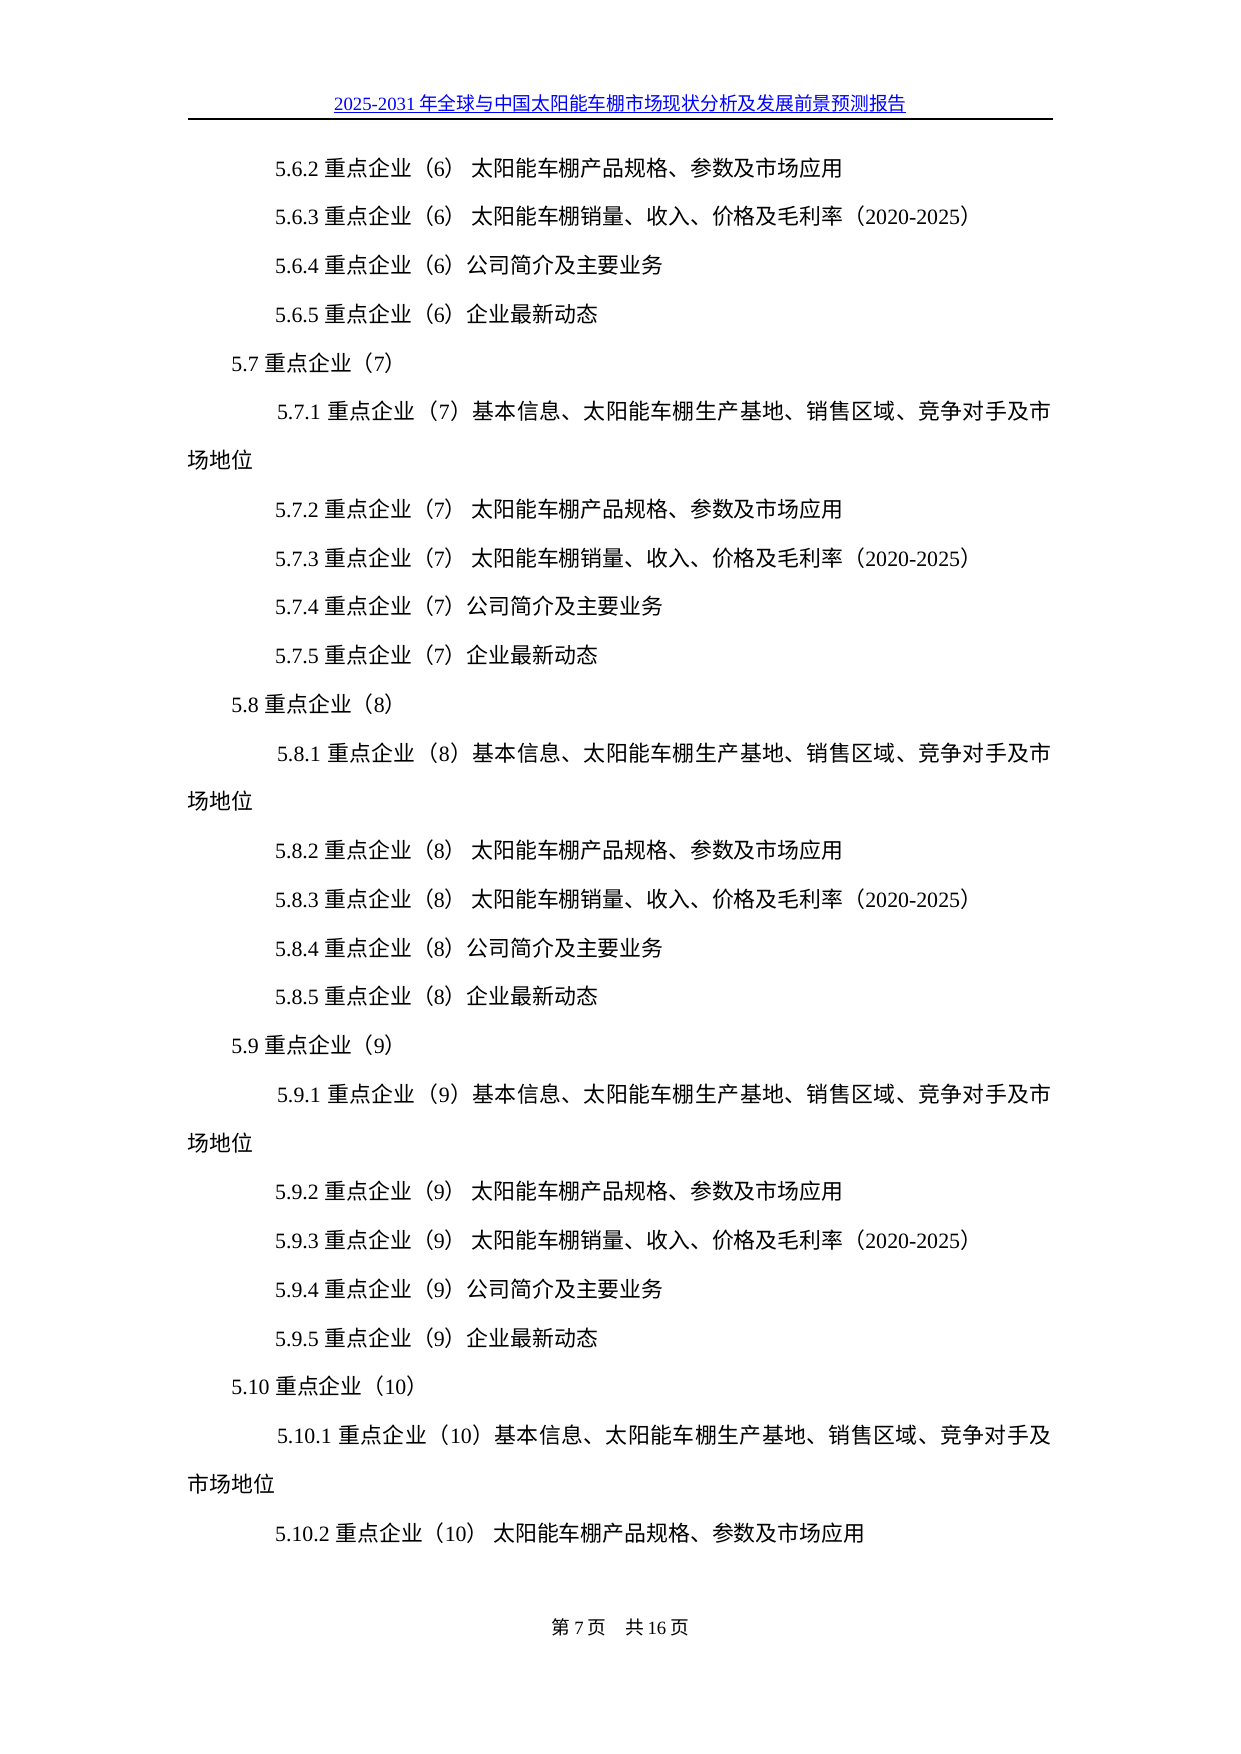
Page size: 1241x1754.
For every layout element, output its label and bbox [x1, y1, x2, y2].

text [187, 150, 1053, 1548]
